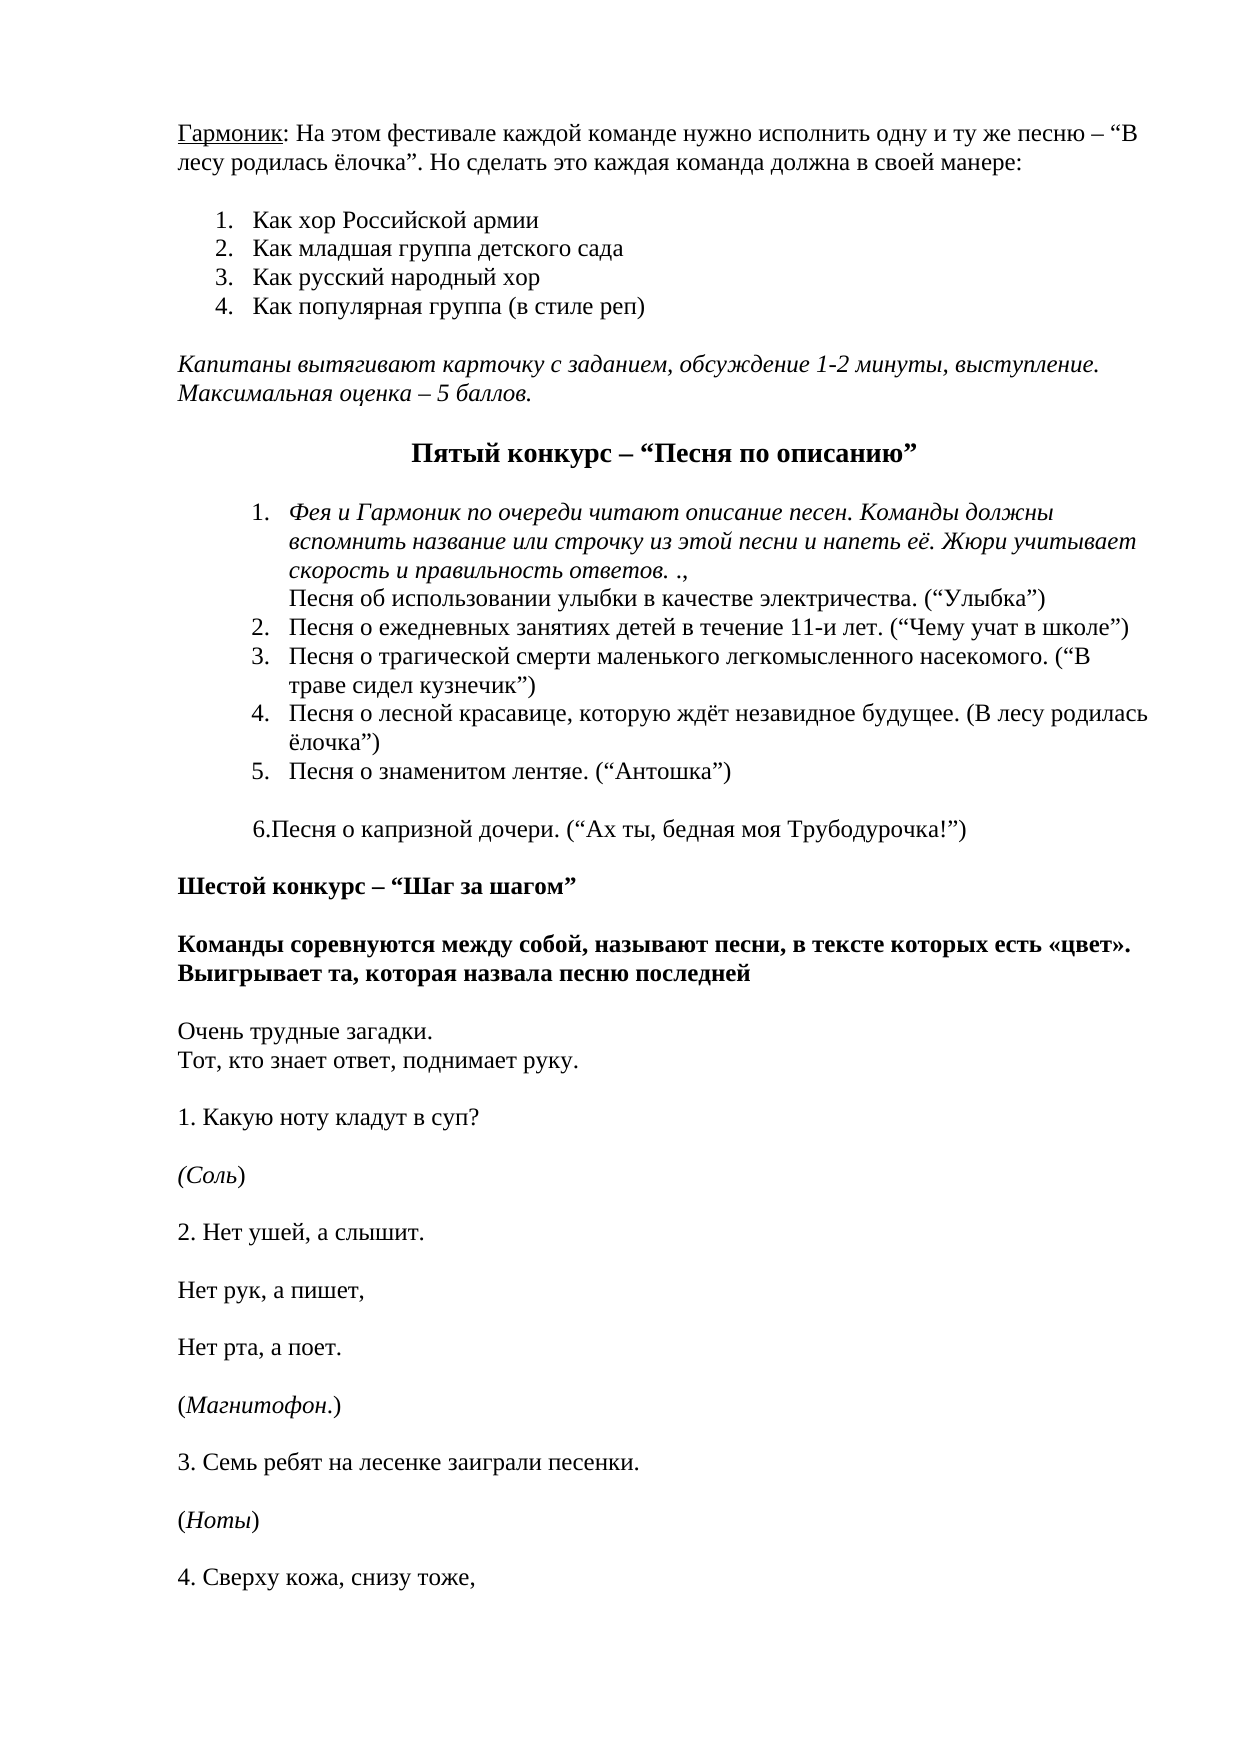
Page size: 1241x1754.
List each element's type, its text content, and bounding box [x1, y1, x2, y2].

list Как младшая группа детского сада [215, 233, 1152, 262]
text Капитаны вытягивают карточку с заданием, обсуждение 1-2 минуты, выступление. Максимальная оценка – 5 баллов. [177, 349, 1152, 406]
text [177, 1016, 1152, 1620]
text 6.Песня о капризной дочери. (“Ах ты, бедная моя Трубодурочка!”) Шестой конкурс – “Шаг за шагом” [177, 814, 1152, 900]
list Песня о ежедневных занятиях детей в течение 11-и лет. (“Чему учат в школе”) [251, 612, 1152, 641]
list Песня о знаменитом лентяе. (“Антошка”) [251, 756, 1152, 785]
list Песня о трагической смерти маленького легкомысленного насекомого. (“В траве сидел кузнечик”) [251, 641, 1152, 698]
list Фея и Гармоник по очереди читают описание песен. Команды должны вспомнить название или строчку из этой песни и напеть её. Жюри учитывает скорость и правильность ответов. ., Песня об использовании улыбки в качестве электричества. (“Улыбка”) [251, 497, 1152, 612]
list Песня о лесной красавице, которую ждёт незавидное будущее. (В лесу родилась ёлочка”) [251, 698, 1152, 756]
list Как русский народный хор [215, 262, 1152, 291]
text Гармоник: На этом фестивале каждой команде нужно исполнить одну и ту же песню – “В лесу родилась ёлочка”. Но сделать это каждая команда должна в своей манере: [177, 118, 1152, 176]
list Как популярная группа (в стиле реп) [215, 291, 1152, 320]
list Как хор Российской армии [215, 205, 1152, 233]
text Команды соревнуются между собой, называют песни, в тексте которых есть «цвет». Выигрывает та, которая назвала песню последней [177, 929, 1152, 987]
text Пятый конкурс – “Песня по описанию” [177, 436, 1152, 468]
